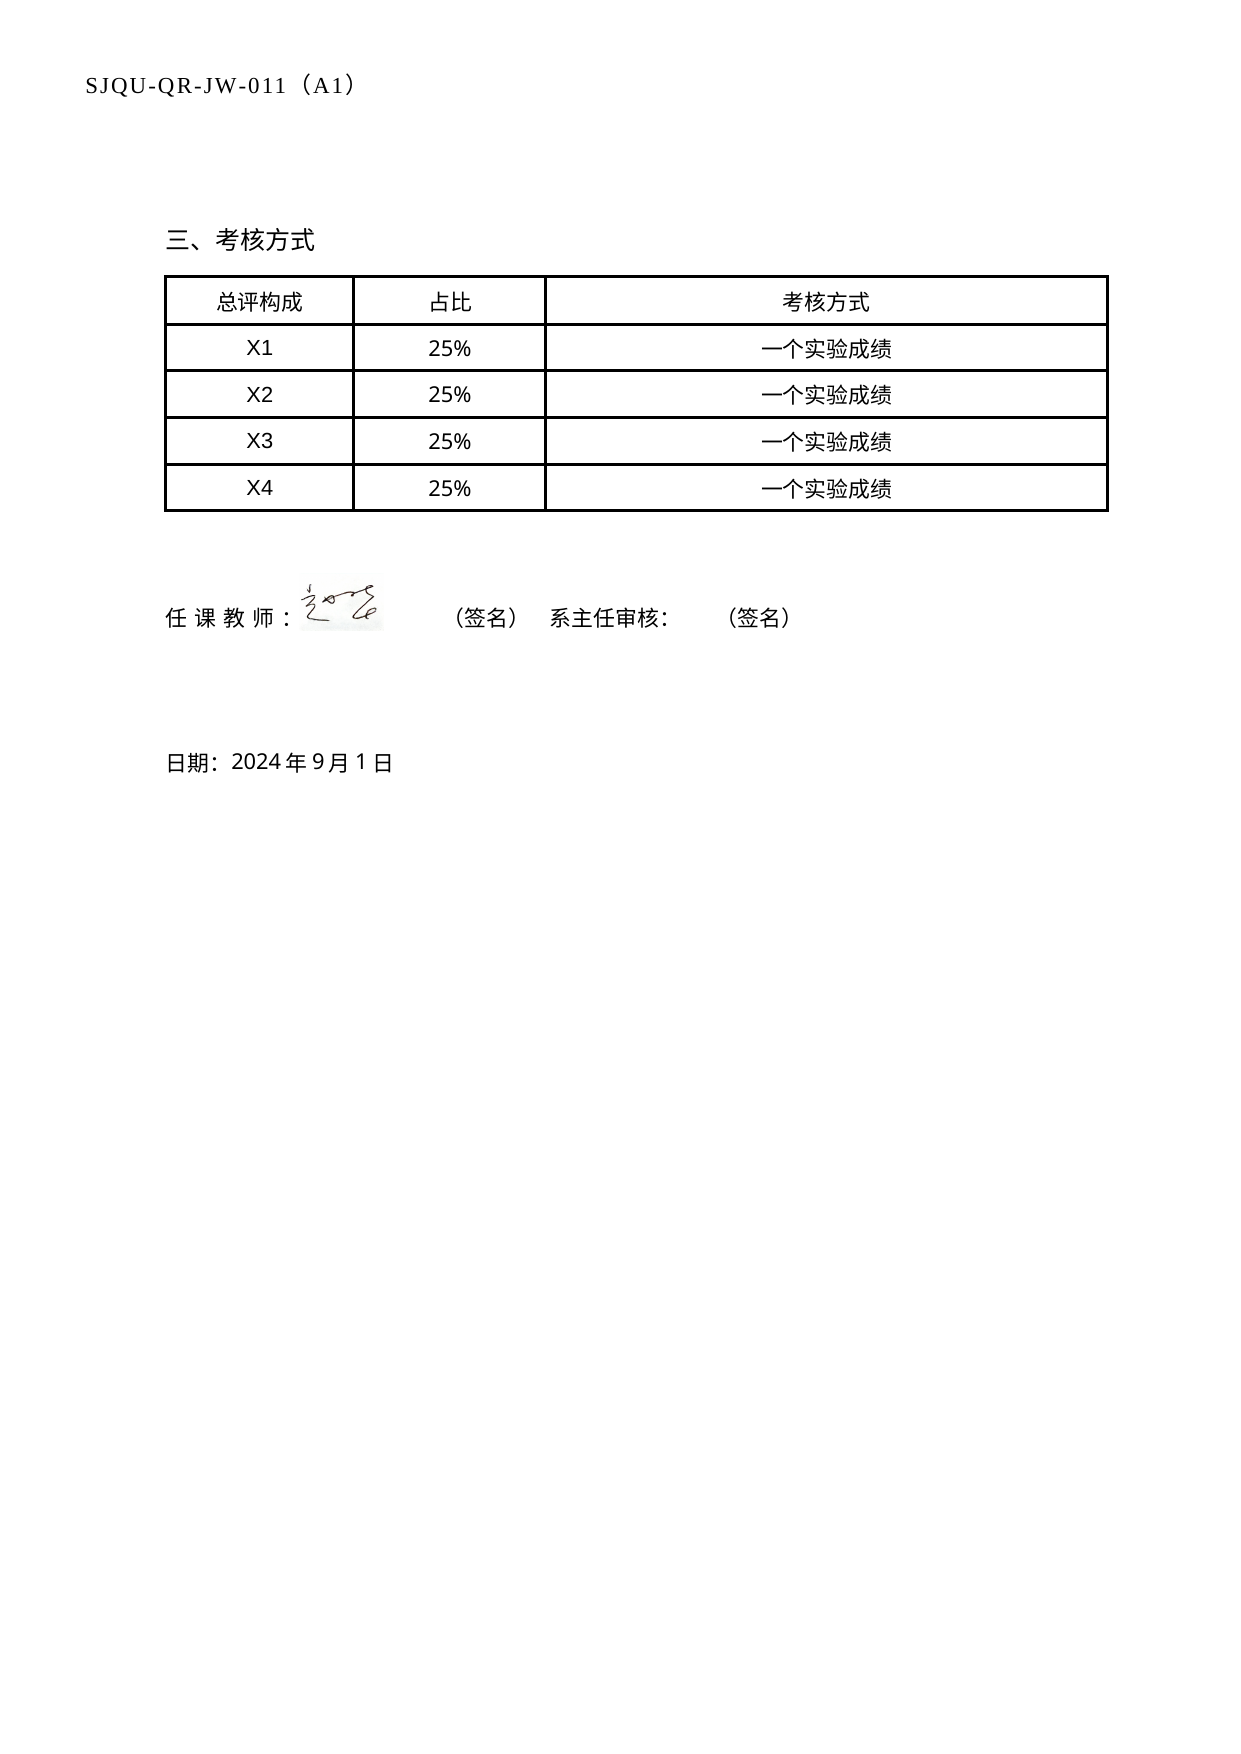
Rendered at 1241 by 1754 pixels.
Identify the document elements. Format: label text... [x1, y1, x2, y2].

table_header 考核方式 [547, 278, 1106, 322]
table_cell 25% [355, 372, 544, 416]
table_header 总评构成 [167, 278, 352, 322]
table_cell X1 [167, 326, 352, 369]
table_cell X2 [167, 372, 352, 416]
table_cell 一个实验成绩 [547, 372, 1106, 416]
table_cell 25% [355, 419, 544, 462]
table_cell 一个实验成绩 [547, 466, 1106, 509]
text 三、考核方式 [165, 220, 1087, 256]
text 日期：2024年9月1日 [165, 709, 1087, 784]
picture [300, 574, 384, 631]
table_cell 25% [355, 326, 544, 369]
table_cell 一个实验成绩 [547, 419, 1106, 462]
text 任课教师： （签名） 系主任审核： （签名） [165, 565, 1087, 640]
table_cell 一个实验成绩 [547, 326, 1106, 369]
table_header 占比 [355, 278, 544, 322]
table_cell 25% [355, 466, 544, 509]
table_cell X3 [167, 419, 352, 462]
table_cell X4 [167, 466, 352, 509]
